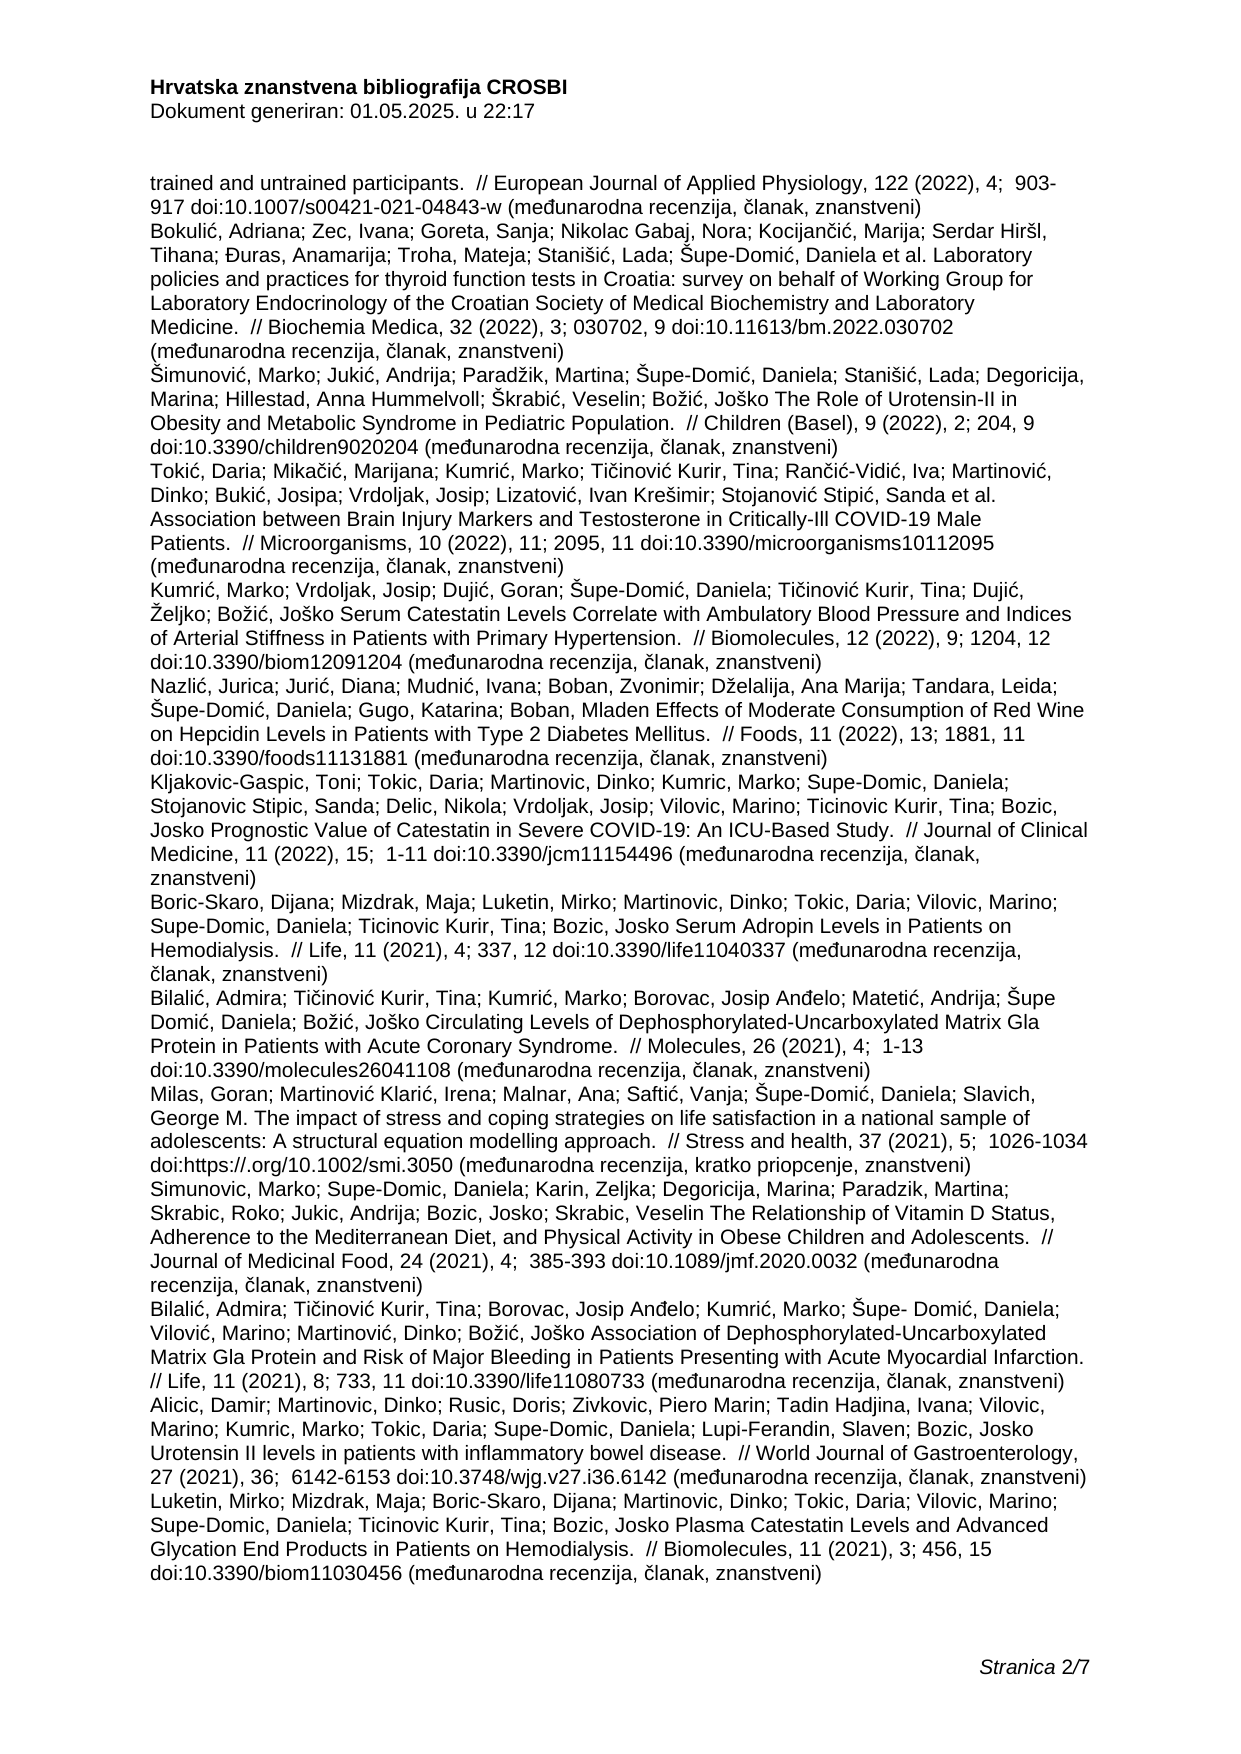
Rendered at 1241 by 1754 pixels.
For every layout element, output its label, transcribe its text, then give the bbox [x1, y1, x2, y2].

text Bokulić, Adriana; Zec, Ivana; Goreta, Sanja; Nikolac Gabaj, Nora; Kocijančić, Marija; Serdar Hiršl, Tihana; Đuras, Anamarija; Troha, Mateja; Stanišić, Lada; Šupe-Domić, Daniela et al. [150, 219, 1090, 363]
text Boric-Skaro, Dijana; Mizdrak, Maja; Luketin, Mirko; Martinovic, Dinko; Tokic, Daria; Vilovic, Marino; Supe-Domic, Daniela; Ticinovic Kurir, Tina; Bozic, Josko [150, 890, 1090, 986]
text Bilalić, Admira; Tičinović Kurir, Tina; Borovac, Josip Anđelo; Kumrić, Marko; Šupe- Domić, Daniela; Vilović, Marino; Martinović, Dinko; Božić, Joško [150, 1297, 1090, 1393]
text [150, 171, 1090, 219]
text Kljakovic-Gaspic, Toni; Tokic, Daria; Martinovic, Dinko; Kumric, Marko; Supe-Domic, Daniela; Stojanovic Stipic, Sanda; Delic, Nikola; Vrdoljak, Josip; Vilovic, Marino; Ticinovic Kurir, Tina; Bozic, Josko [150, 770, 1090, 890]
text Nazlić, Jurica; Jurić, Diana; Mudnić, Ivana; Boban, Zvonimir; Dželalija, Ana Marija; Tandara, Leida; Šupe-Domić, Daniela; Gugo, Katarina; Boban, Mladen [150, 674, 1090, 770]
text Bilalić, Admira; Tičinović Kurir, Tina; Kumrić, Marko; Borovac, Josip Anđelo; Matetić, Andrija; Šupe Domić, Daniela; Božić, Joško [150, 986, 1090, 1081]
text Milas, Goran; Martinović Klarić, Irena; Malnar, Ana; Saftić, Vanja; Šupe-Domić, Daniela; Slavich, George M. [150, 1081, 1090, 1177]
text Šimunović, Marko; Jukić, Andrija; Paradžik, Martina; Šupe-Domić, Daniela; Stanišić, Lada; Degoricija, Marina; Hillestad, Anna Hummelvoll; Škrabić, Veselin; Božić, Joško [150, 363, 1090, 458]
text Simunovic, Marko; Supe-Domic, Daniela; Karin, Zeljka; Degoricija, Marina; Paradzik, Martina; Skrabic, Roko; Jukic, Andrija; Bozic, Josko; Skrabic, Veselin [150, 1177, 1090, 1297]
text Tokić, Daria; Mikačić, Marijana; Kumrić, Marko; Tičinović Kurir, Tina; Rančić-Vidić, Iva; Martinović, Dinko; Bukić, Josipa; Vrdoljak, Josip; Lizatović, Ivan Krešimir; Stojanović Stipić, Sanda et al. [150, 458, 1090, 578]
text Kumrić, Marko; Vrdoljak, Josip; Dujić, Goran; Šupe-Domić, Daniela; Tičinović Kurir, Tina; Dujić, Željko; Božić, Joško [150, 578, 1090, 674]
text Alicic, Damir; Martinovic, Dinko; Rusic, Doris; Zivkovic, Piero Marin; Tadin Hadjina, Ivana; Vilovic, Marino; Kumric, Marko; Tokic, Daria; Supe-Domic, Daniela; Lupi-Ferandin, Slaven; Bozic, Josko [150, 1393, 1090, 1489]
text Luketin, Mirko; Mizdrak, Maja; Boric-Skaro, Dijana; Martinovic, Dinko; Tokic, Daria; Vilovic, Marino; Supe-Domic, Daniela; Ticinovic Kurir, Tina; Bozic, Josko [150, 1489, 1090, 1584]
